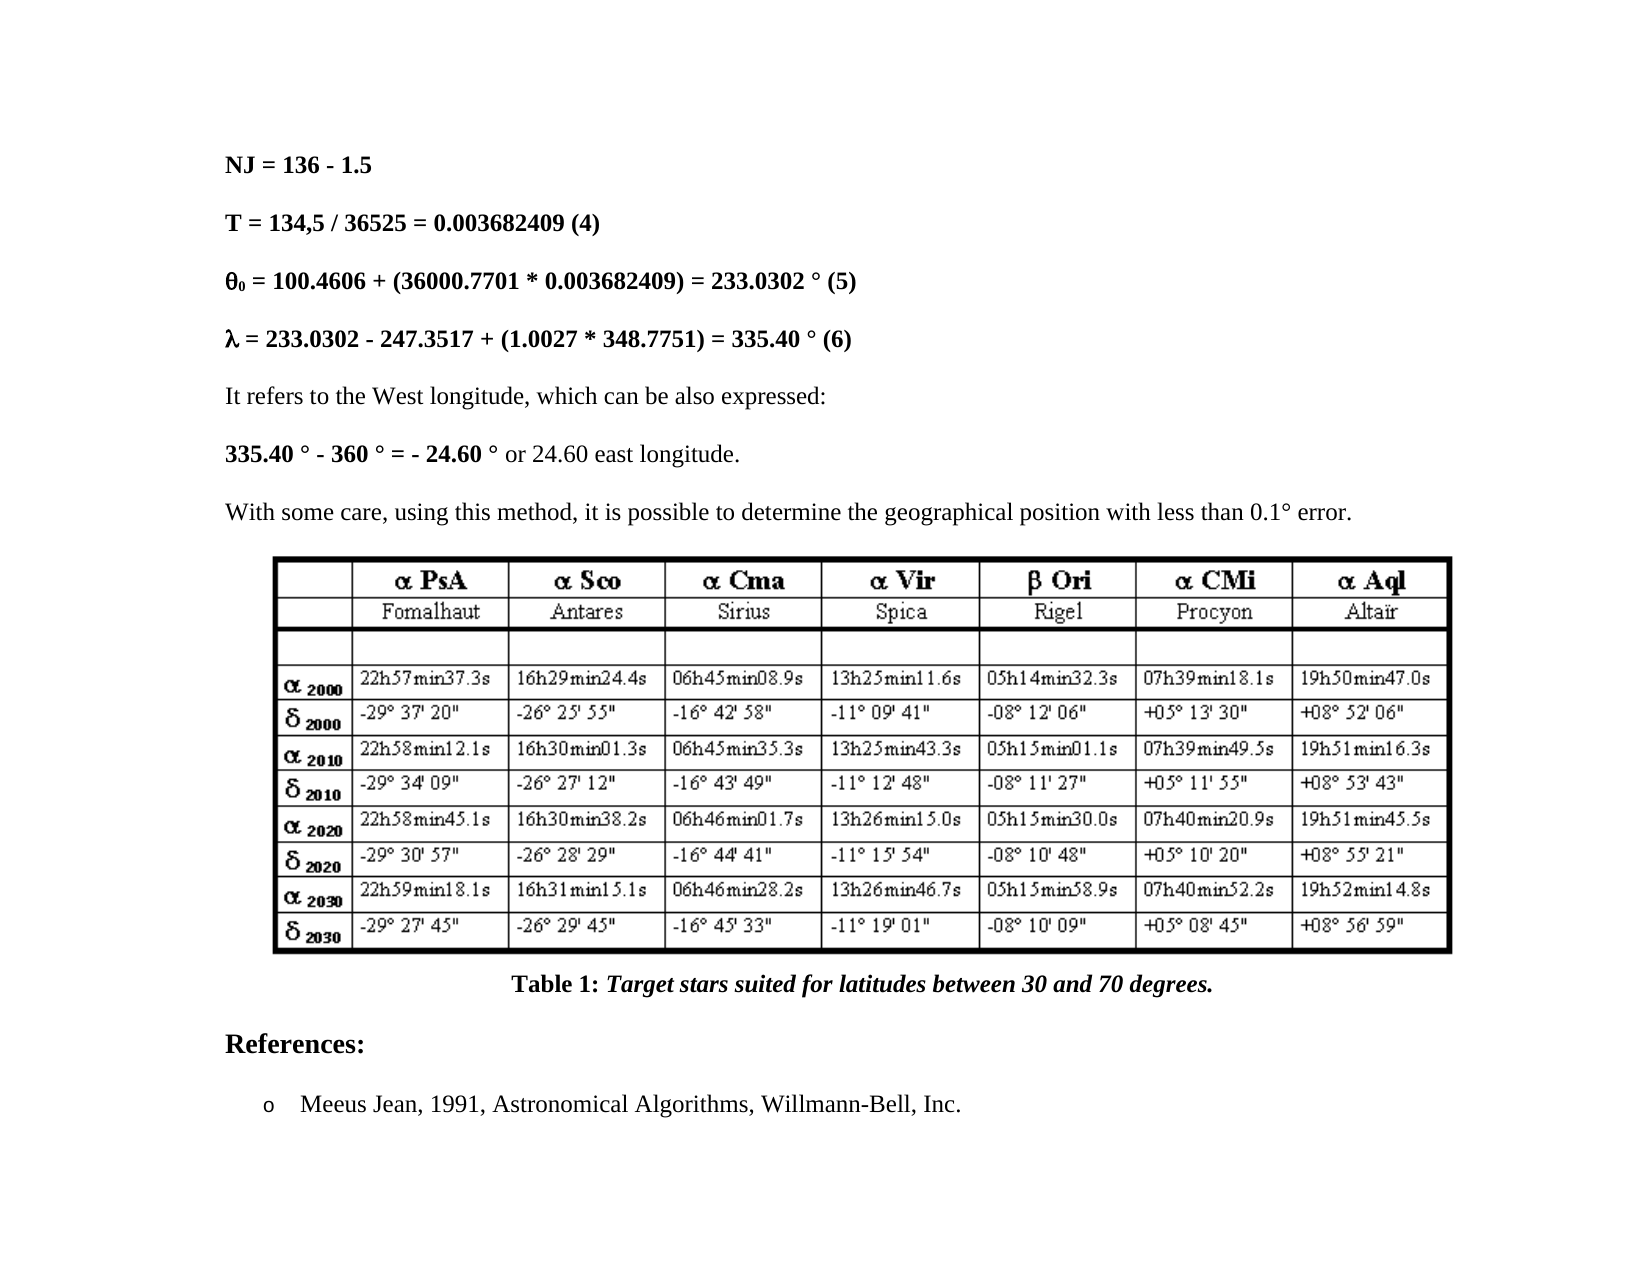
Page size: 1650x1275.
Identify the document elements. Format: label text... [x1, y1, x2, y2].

text It refers to the West longitude, which can be also expressed: [225, 382, 1500, 410]
list Meeus Jean, 1991, Astronomical Algorithms, Willmann-Bell, Inc. [262, 1089, 1500, 1118]
text 335.40 ° - 360 ° = - 24.60 ° or 24.60 east longitude. [225, 439, 1500, 468]
text  = 233.0302 - 247.3517 + (1.0027 * 348.7751) = 335.40 ° (6) [225, 324, 1500, 352]
picture [272, 555, 1453, 970]
text 0 = 100.4606 + (36000.7701 * 0.003682409) = 233.0302 ° (5) [225, 266, 1500, 294]
text NJ = 136 - 1.5 [225, 150, 1500, 179]
text With some care, using this method, it is possible to determine the geographical position with less than 0.1° error. [225, 497, 1500, 526]
text References: [225, 1027, 1500, 1060]
text T = 134,5 / 36525 = 0.003682409 (4) [225, 208, 1500, 237]
